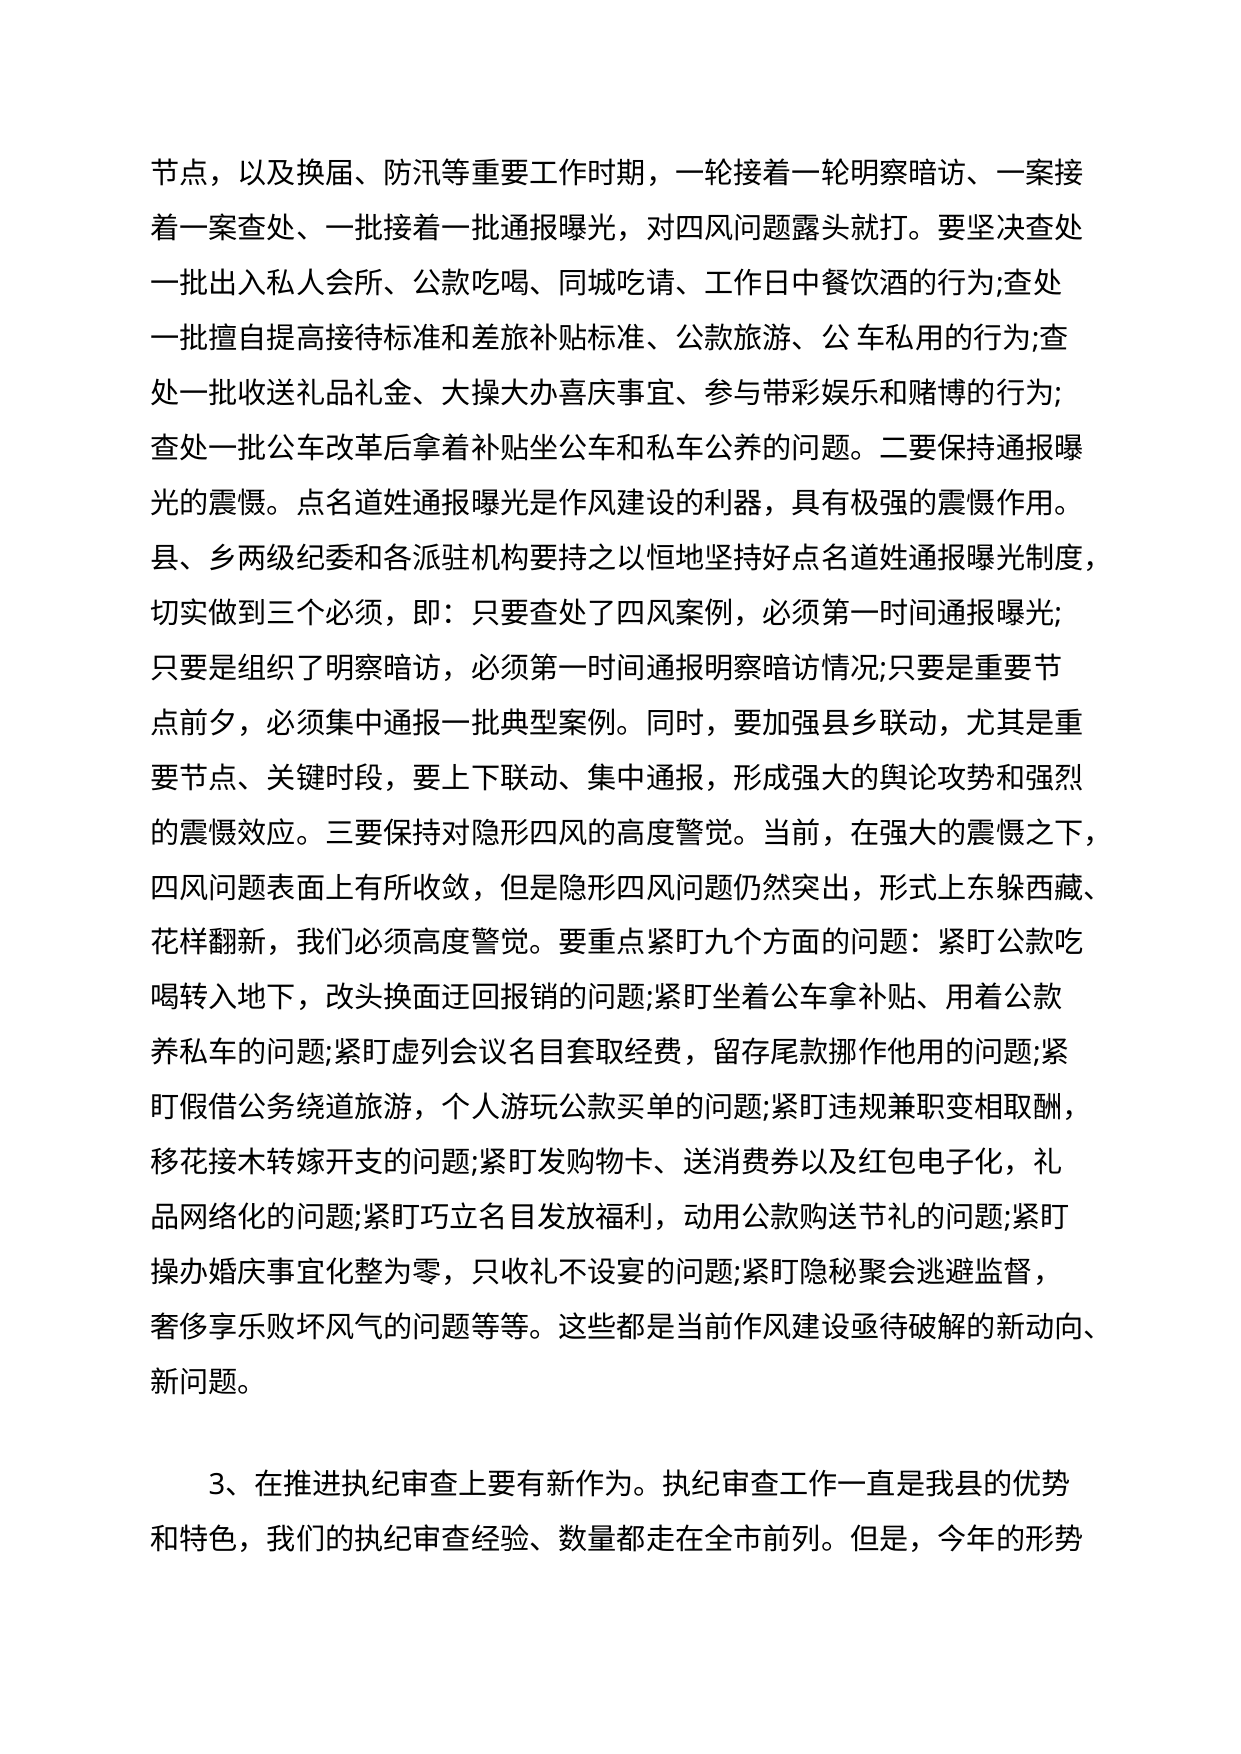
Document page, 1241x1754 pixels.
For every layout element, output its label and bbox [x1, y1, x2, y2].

text [150, 150, 1090, 1401]
text [150, 1461, 1090, 1558]
